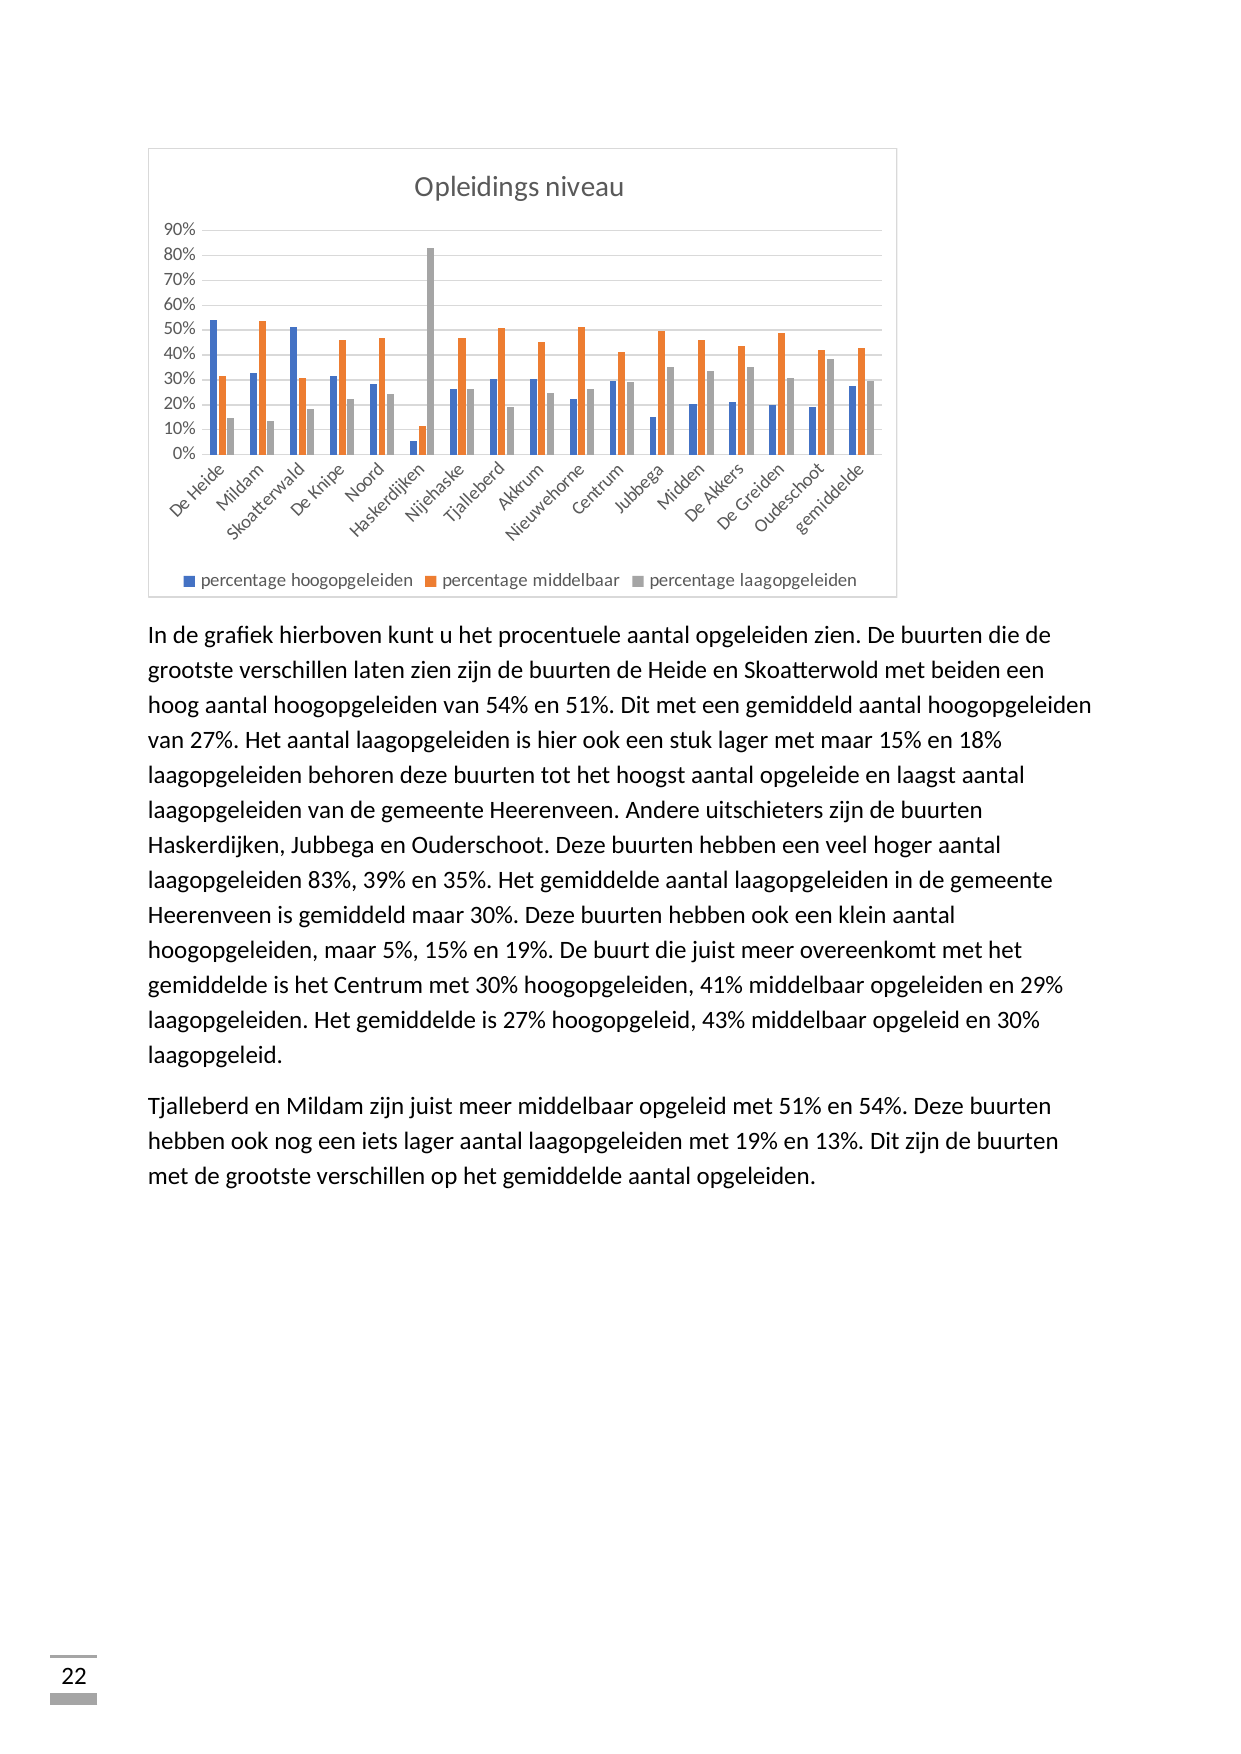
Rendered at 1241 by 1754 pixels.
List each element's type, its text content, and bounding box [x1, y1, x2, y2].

text Tjalleberd en Mildam zijn juist meer middelbaar opgeleid met 51% en 54%. Deze buurten hebben ook nog een iets lager aantal laagopgeleiden met 19% en 13%. Dit zijn de buurten met de grootste verschillen op het gemiddelde aantal opgeleiden. [148, 1090, 1093, 1191]
text In de grafiek hierboven kunt u het procentuele aantal opgeleiden zien. De buurten die de grootste verschillen laten zien zijn de buurten de Heide en Skoatterwold met beiden een hoog aantal hoogopgeleiden van 54% en 51%. Dit met een gemiddeld aantal hoogopgeleiden van 27%. Het aantal laagopgeleiden is hier ook een stuk lager met maar 15% en 18% laagopgeleiden behoren deze buurten tot het hoogst aantal opgeleide en laagst aantal laagopgeleiden van de gemeente Heerenveen. Andere uitschieters zijn de buurten Haskerdijken, Jubbega en Ouderschoot. Deze buurten hebben een veel hoger aantal laagopgeleiden 83%, 39% en 35%. Het gemiddelde aantal laagopgeleiden in de gemeente Heerenveen is gemiddeld maar 30%. Deze buurten hebben ook een klein aantal hoogopgeleiden, maar 5%, 15% en 19%. De buurt die juist meer overeenkomt met het gemiddelde is het Centrum met 30% hoogopgeleiden, 41% middelbaar opgeleiden en 29% laagopgeleiden. Het gemiddelde is 27% hoogopgeleid, 43% middelbaar opgeleid en 30% laagopgeleid. [148, 619, 1093, 1069]
